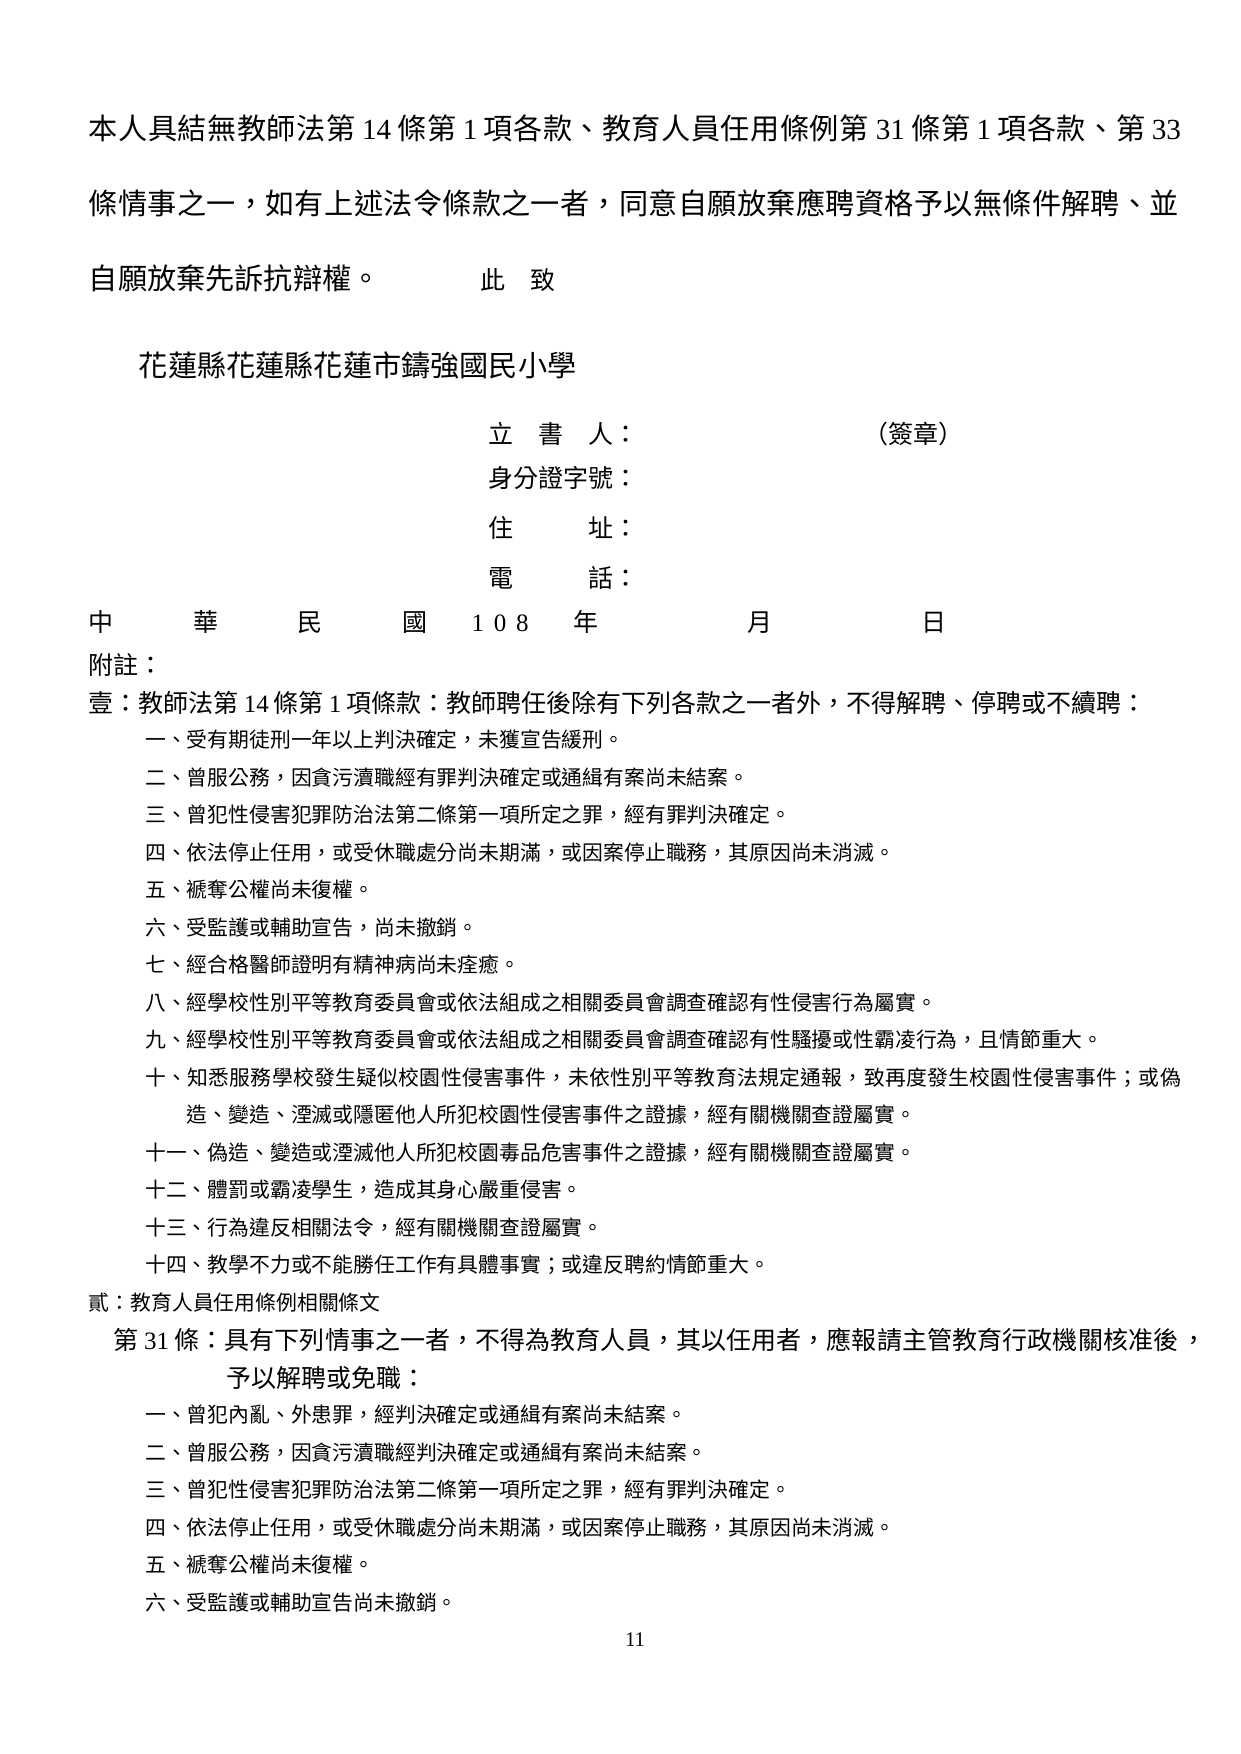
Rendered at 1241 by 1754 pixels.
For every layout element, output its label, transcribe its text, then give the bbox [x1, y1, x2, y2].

text 中 華 民 國 108 年 月 日 [89, 601, 1181, 639]
text 電 話： [89, 558, 1181, 595]
text 身分證字號： [89, 458, 1181, 495]
text 壹：教師法第14條第1項條款：教師聘任後除有下列各款之一者外，不得解聘、停聘或不續聘： [89, 683, 1181, 720]
text 十一、偽造、變造或湮滅他人所犯校園毒品危害事件之證據，經有關機關查證屬實。 [145, 1133, 1181, 1170]
text 一、受有期徒刑一年以上判決確定，未獲宣告緩刑。 [145, 720, 1181, 758]
text 二、曾服公務，因貪污瀆職經有罪判決確定或通緝有案尚未結案。 [145, 758, 1181, 795]
text 住 址： [89, 508, 1181, 545]
text 花蓮縣花蓮縣花蓮市鑄強國民小學 [89, 326, 1181, 401]
text 四、依法停止任用，或受休職處分尚未期滿，或因案停止職務，其原因尚未消滅。 [145, 833, 1181, 870]
text 十、知悉服務學校發生疑似校園性侵害事件，未依性別平等教育法規定通報，致再度發生校園性侵害事件；或偽造、變造、湮滅或隱匿他人所犯校園性侵害事件之證據，經有關機關查證屬實。 [145, 1058, 1181, 1133]
text 十四、教學不力或不能勝任工作有具體事實；或違反聘約情節重大。 [145, 1245, 1181, 1283]
text 十三、行為違反相關法令，經有關機關查證屬實。 [145, 1208, 1181, 1245]
text 六、受監護或輔助宣告，尚未撤銷。 [145, 908, 1181, 945]
text 五、褫奪公權尚未復權。 [145, 870, 1181, 908]
text 附註： [89, 645, 1181, 683]
text 四、依法停止任用，或受休職處分尚未期滿，或因案停止職務，其原因尚未消滅。 [145, 1508, 1181, 1545]
text 貳：教育人員任用條例相關條文 [89, 1283, 1181, 1320]
text 本人具結無教師法第14條第1項各款、教育人員任用條例第31條第1項各款、第33條情事之一，如有上述法令條款之一者，同意自願放棄應聘資格予以無條件解聘、並自願放棄先訴抗辯權。 此 致 [89, 89, 1181, 314]
text 九、經學校性別平等教育委員會或依法組成之相關委員會調查確認有性騷擾或性霸凌行為，且情節重大。 [145, 1020, 1181, 1058]
text 五、褫奪公權尚未復權。 [145, 1545, 1181, 1583]
text 二、曾服公務，因貪污瀆職經判決確定或通緝有案尚未結案。 [145, 1433, 1181, 1470]
text 十二、體罰或霸凌學生，造成其身心嚴重侵害。 [145, 1170, 1181, 1208]
text 六、受監護或輔助宣告尚未撤銷。 [145, 1583, 1181, 1620]
text 一、曾犯內亂、外患罪，經判決確定或通緝有案尚未結案。 [145, 1395, 1181, 1433]
text 三、曾犯性侵害犯罪防治法第二條第一項所定之罪，經有罪判決確定。 [145, 1470, 1181, 1508]
text 七、經合格醫師證明有精神病尚未痊癒。 [145, 945, 1181, 983]
text 第31條：具有下列情事之一者，不得為教育人員，其以任用者，應報請主管教育行政機關核准後，予以解聘或免職： [89, 1320, 1181, 1395]
text 八、經學校性別平等教育委員會或依法組成之相關委員會調查確認有性侵害行為屬實。 [145, 983, 1181, 1020]
text 三、曾犯性侵害犯罪防治法第二條第一項所定之罪，經有罪判決確定。 [145, 795, 1181, 833]
text 立 書 人： （簽章） [89, 414, 1181, 451]
